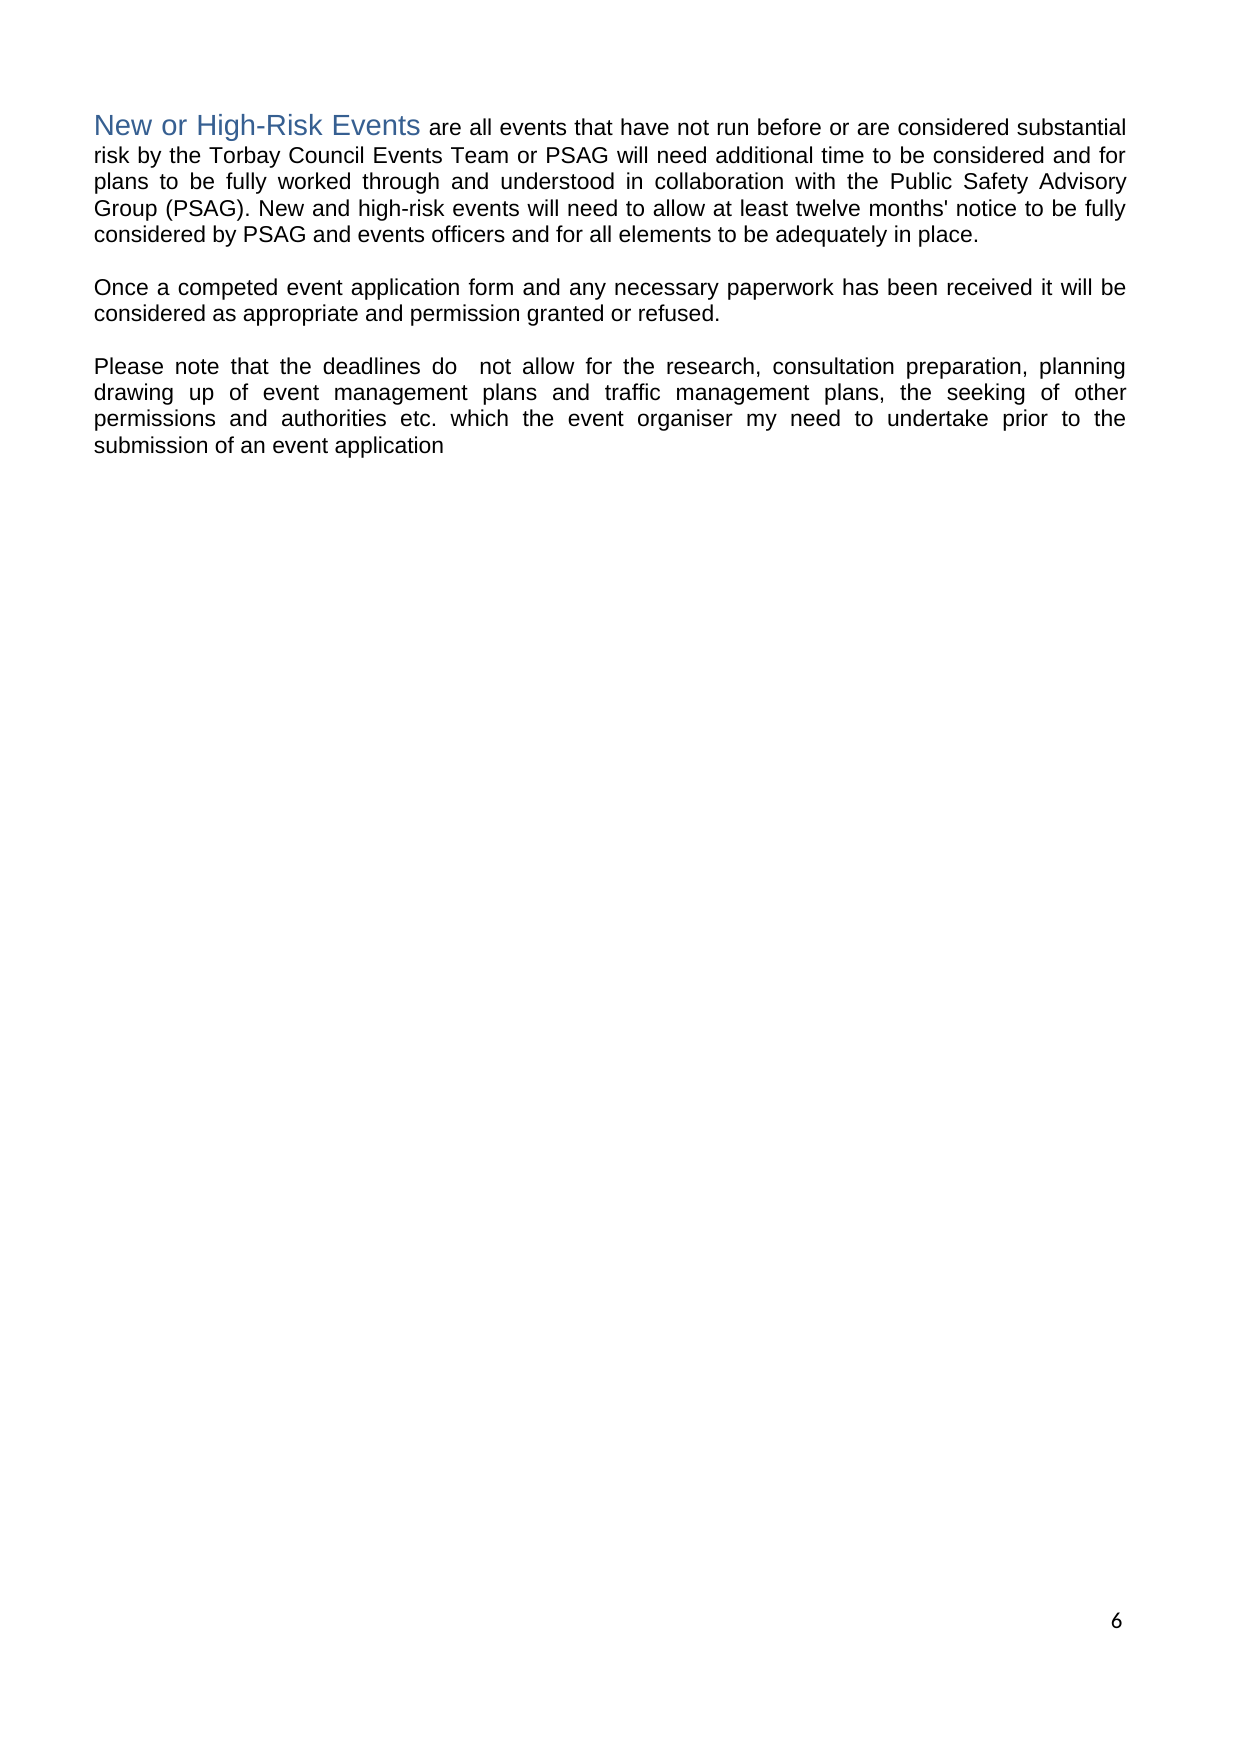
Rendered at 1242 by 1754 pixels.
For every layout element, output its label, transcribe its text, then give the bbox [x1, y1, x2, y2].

text Once a competed event application form and any necessary paperwork has been received it will be considered as appropriate and permission granted or refused. [94, 274, 1127, 326]
text New or High-Risk Events are all events that have not run before or are considered substantial risk by the Torbay Council Events Team or PSAG will need additional time to be considered and for plans to be fully worked through and understood in collaboration with the Public Safety Advisory Group (PSAG). New and high-risk events will need to allow at least twelve months' notice to be fully considered by PSAG and events officers and for all elements to be adequately in place. [94, 108, 1127, 247]
text Please note that the deadlines do not allow for the research, consultation preparation, planning drawing up of event management plans and traffic management plans, the seeking of other permissions and authorities etc. which the event organiser my need to undertake prior to the submission of an event application [94, 353, 1127, 458]
